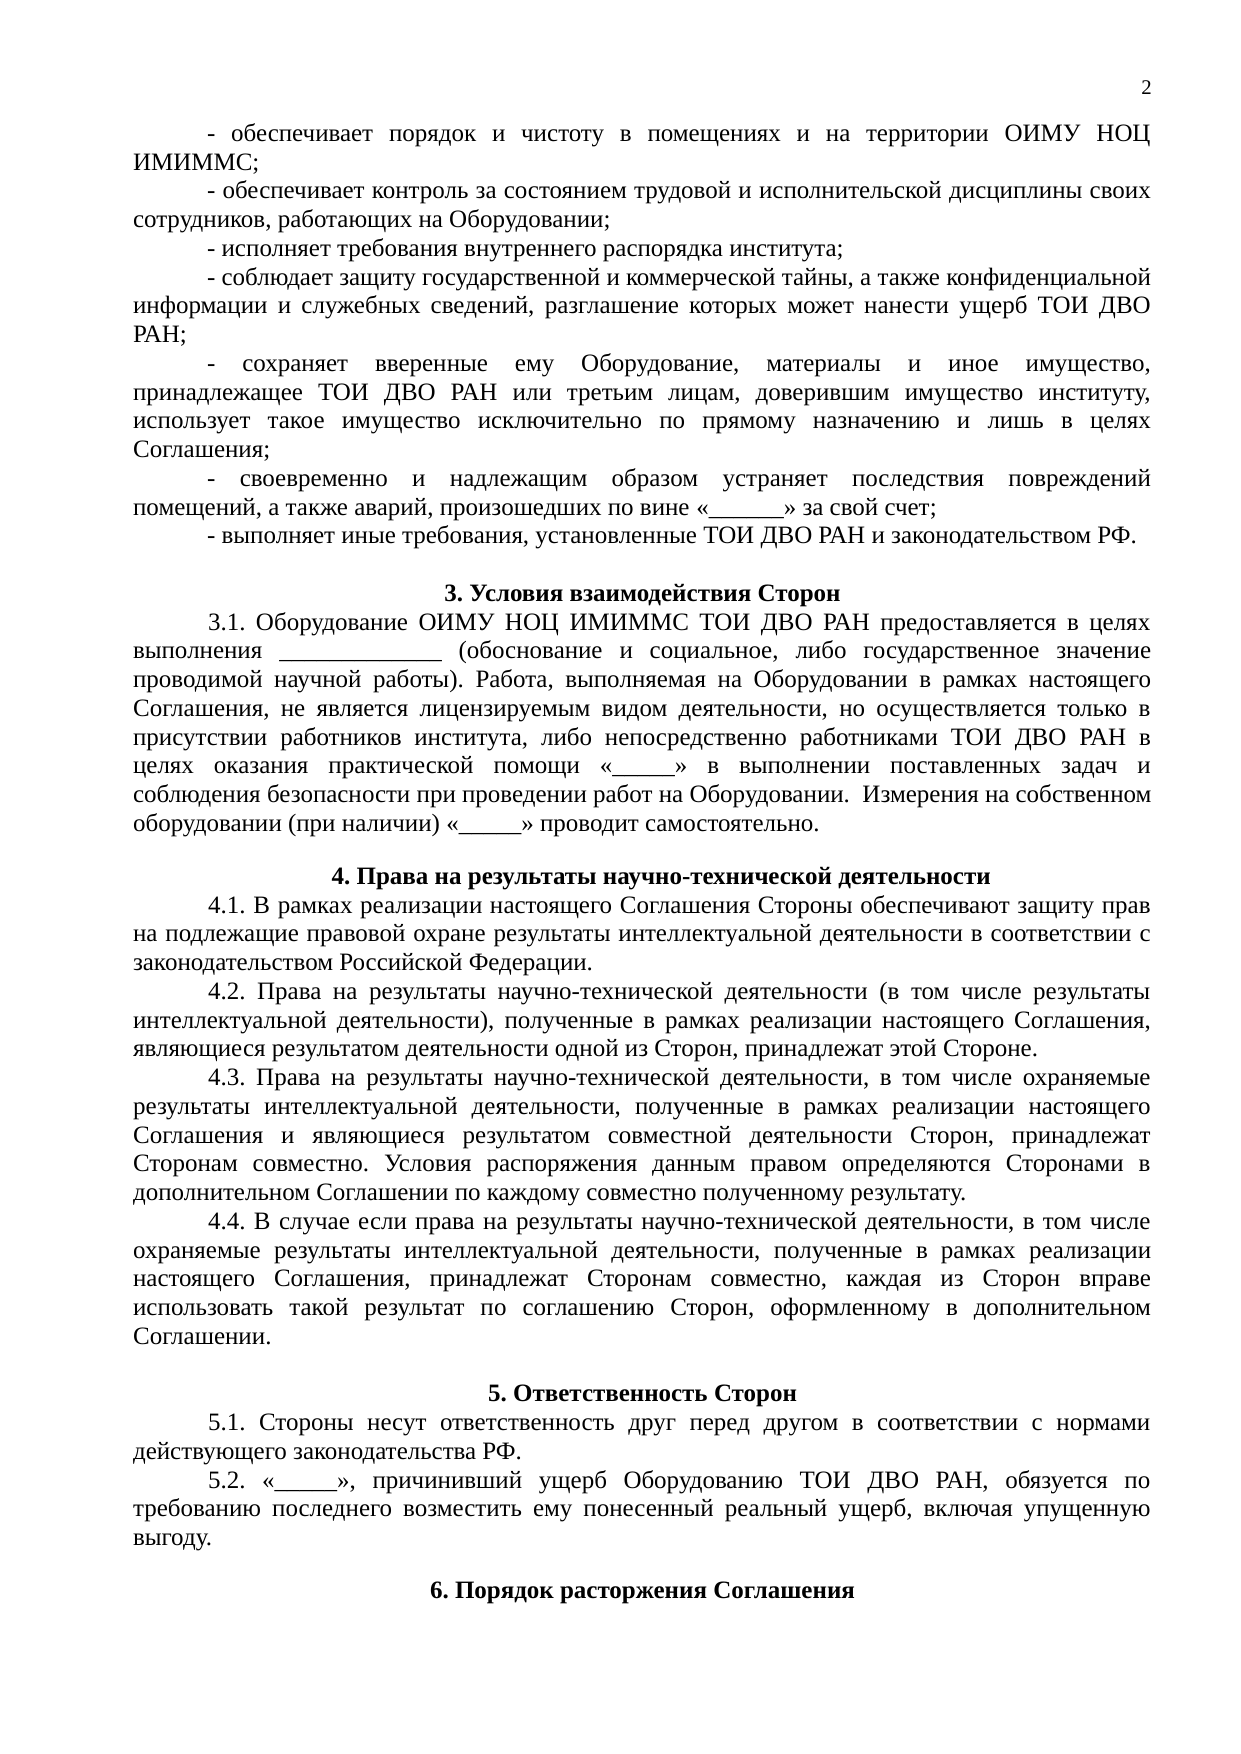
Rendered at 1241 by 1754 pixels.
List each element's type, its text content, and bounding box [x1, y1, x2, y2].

text 3. Условия взаимодействия Сторон [133, 578, 1152, 607]
text 4. Права на результаты научно-технической деятельности [170, 861, 1152, 890]
text 6. Порядок расторжения Соглашения [133, 1575, 1152, 1604]
text - выполняет иные требования, установленные ТОИ ДВО РАН и законодательством РФ. [133, 521, 1152, 549]
text - обеспечивает порядок и чистоту в помещениях и на территории ОИМУ НОЦ ИМИММС; [133, 118, 1152, 176]
text - сохраняет вверенные ему Оборудование, материалы и иное имущество, принадлежащее ТОИ ДВО РАН или третьим лицам, доверившим имущество институту, использует такое имущество исключительно по прямому назначению и лишь в целях Соглашения; [133, 348, 1152, 463]
text - соблюдает защиту государственной и коммерческой тайны, а также конфиденциальной информации и служебных сведений, разглашение которых может нанести ущерб ТОИ ДВО РАН; [133, 262, 1152, 348]
text 5. Ответственность Сторон [133, 1378, 1152, 1407]
text 5.1. Стороны несут ответственность друг перед другом в соответствии с нормами действующего законодательства РФ. [133, 1407, 1152, 1465]
text 4.4. В случае если права на результаты научно-технической деятельности, в том числе охраняемые результаты интеллектуальной деятельности, полученные в рамках реализации настоящего Соглашения, принадлежат Сторонам совместно, каждая из Сторон вправе использовать такой результат по соглашению Сторон, оформленному в дополнительном Соглашении. [133, 1206, 1152, 1350]
text - своевременно и надлежащим образом устраняет последствия повреждений помещений, а также аварий, произошедших по вине «______» за свой счет; [133, 463, 1152, 521]
text 5.2. «_____», причинивший ущерб Оборудованию ТОИ ДВО РАН, обязуется по требованию последнего возместить ему понесенный реальный ущерб, включая упущенную выгоду. [133, 1465, 1152, 1551]
text 4.2. Права на результаты научно-технической деятельности (в том числе результаты интеллектуальной деятельности), полученные в рамках реализации настоящего Соглашения, являющиеся результатом деятельности одной из Сторон, принадлежат этой Стороне. [133, 976, 1152, 1062]
text 3.1. Оборудование ОИМУ НОЦ ИМИММС ТОИ ДВО РАН предоставляется в целях выполнения _____________ (обоснование и социальное, либо государственное значение проводимой научной работы). Работа, выполняемая на Оборудовании в рамках настоящего Соглашения, не является лицензируемым видом деятельности, но осуществляется только в присутствии работников института, либо непосредственно работниками ТОИ ДВО РАН в целях оказания практической помощи «_____» в выполнении поставленных задач и соблюдения безопасности при проведении работ на Оборудовании. Измерения на собственном оборудовании (при наличии) «_____» проводит самостоятельно. [133, 607, 1152, 837]
text 4.3. Права на результаты научно-технической деятельности, в том числе охраняемые результаты интеллектуальной деятельности, полученные в рамках реализации настоящего Соглашения и являющиеся результатом совместной деятельности Сторон, принадлежат Сторонам совместно. Условия распоряжения данным правом определяются Сторонами в дополнительном Соглашении по каждому совместно полученному результату. [133, 1062, 1152, 1206]
text - обеспечивает контроль за состоянием трудовой и исполнительской дисциплины своих сотрудников, работающих на Оборудовании; [133, 176, 1152, 233]
text - исполняет требования внутреннего распорядка института; [133, 233, 1152, 262]
text 4.1. В рамках реализации настоящего Соглашения Стороны обеспечивают защиту прав на подлежащие правовой охране результаты интеллектуальной деятельности в соответствии с законодательством Российской Федерации. [133, 890, 1152, 976]
